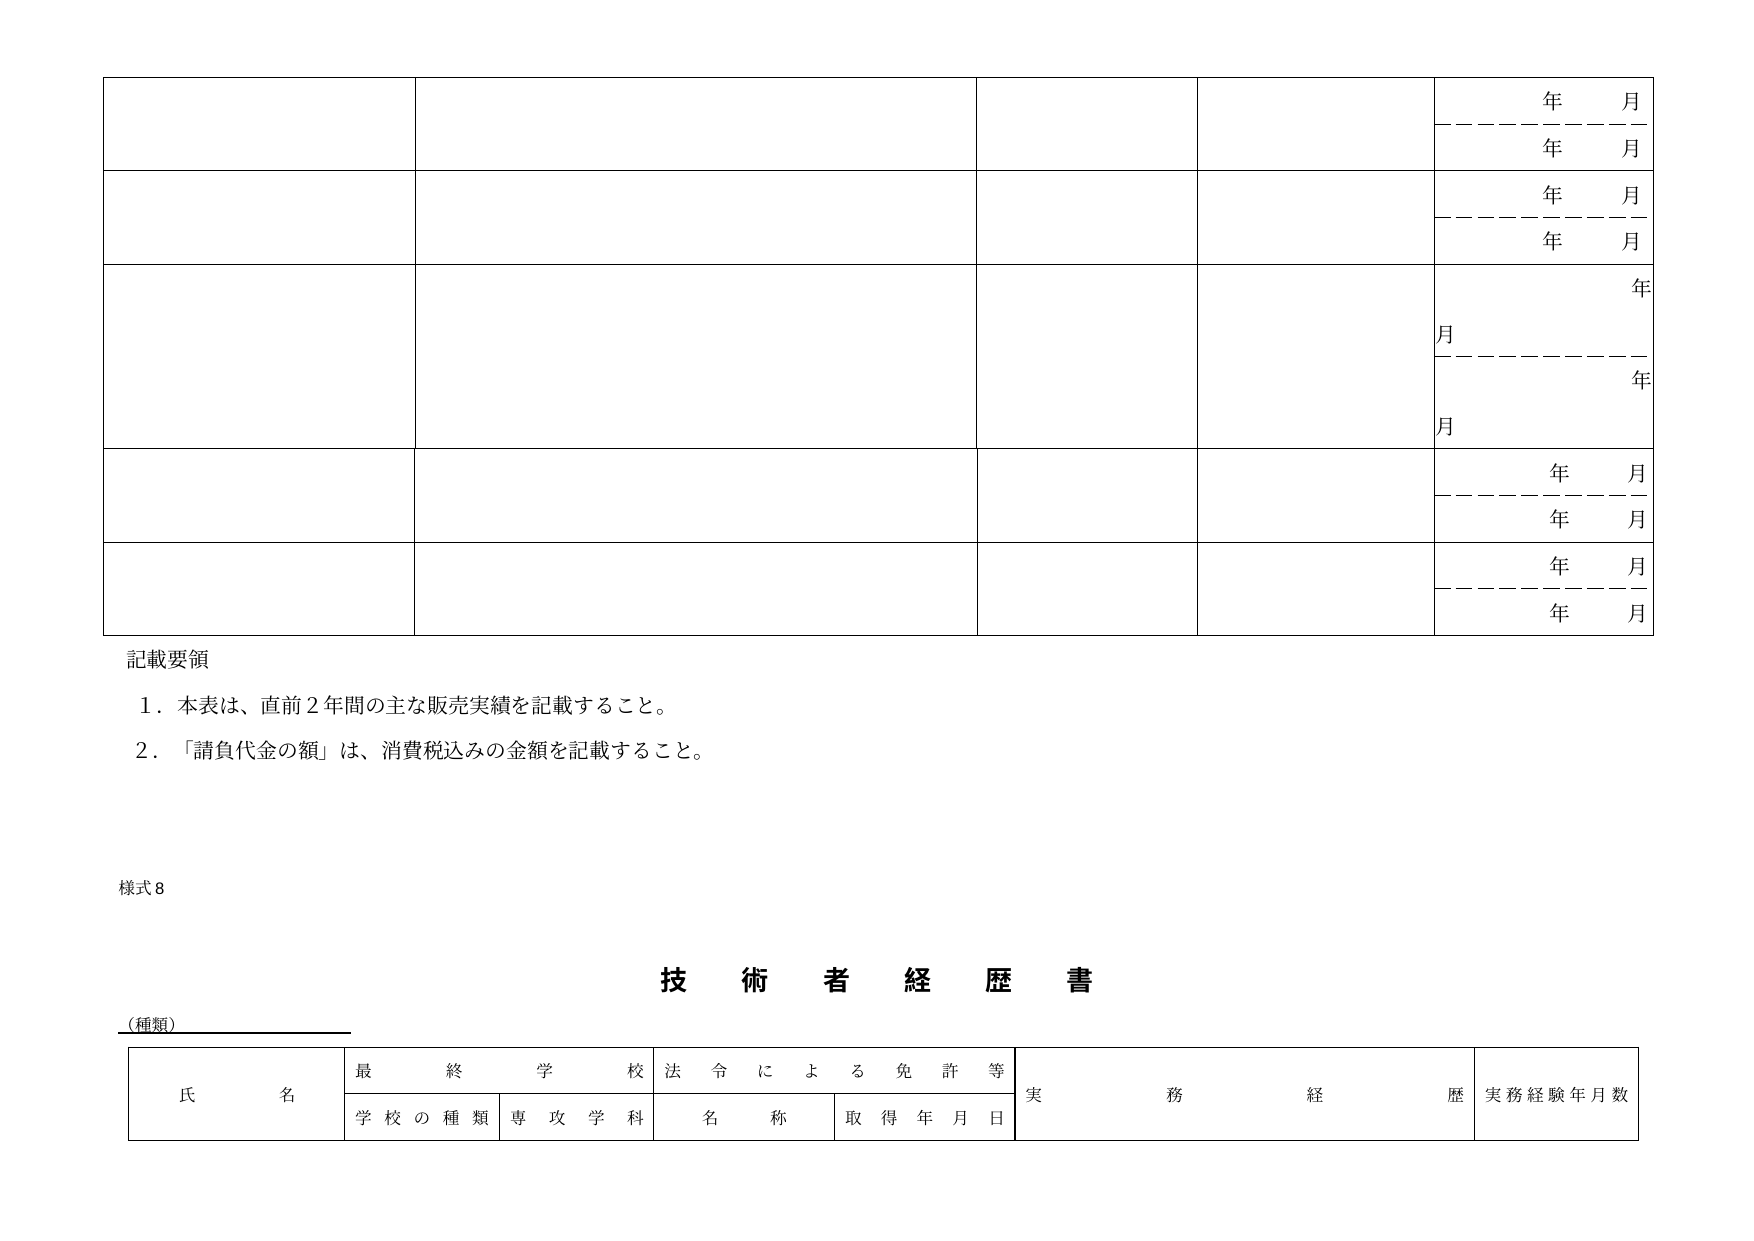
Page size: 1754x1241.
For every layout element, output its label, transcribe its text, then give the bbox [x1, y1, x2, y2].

subtitle 技 術 者 経 歴 書 [118, 955, 1636, 1001]
table_cell [415, 449, 977, 542]
table_cell [1198, 265, 1434, 448]
table_cell 専攻学科 [500, 1094, 653, 1140]
table_cell [104, 78, 415, 170]
table_cell 年 月 [1435, 265, 1653, 356]
table_header 最終学校 [345, 1048, 653, 1093]
table_cell [978, 449, 1197, 542]
table_cell 年 月 [1435, 588, 1653, 635]
table_cell 名称 [654, 1094, 834, 1140]
table_cell 年 月 [1435, 124, 1653, 170]
table_cell [104, 265, 415, 448]
table_cell 取得年月日 [835, 1094, 1014, 1140]
table_cell 年 月 [1435, 543, 1653, 588]
table_cell [977, 265, 1197, 448]
table_cell 年 月 [1435, 356, 1653, 448]
table_cell [1198, 543, 1434, 635]
table_cell 年 月 [1435, 217, 1653, 264]
table_cell [977, 171, 1197, 264]
table_header 実務経歴 [1016, 1048, 1474, 1140]
table_cell [977, 78, 1197, 170]
table_cell [978, 543, 1197, 635]
subtitle 様式8 [118, 864, 1636, 910]
table_cell [104, 543, 414, 635]
table_cell [416, 171, 976, 264]
table_cell 年 月 [1435, 449, 1653, 495]
table_header 実務経験年月数 [1475, 1048, 1638, 1140]
text （種類） [118, 1001, 1636, 1047]
table_cell 年 月 [1435, 171, 1653, 217]
table_cell [104, 449, 414, 542]
table_cell 学校の種類 [345, 1094, 499, 1140]
table_header 氏 名 [129, 1048, 344, 1140]
table_cell [415, 543, 977, 635]
table_cell 記載要領 １．本表は、直前２年間の主な販売実績を記載すること。 ２．「請負代金の額」は、消費税込みの金額を記載すること。 [104, 636, 1653, 773]
table_cell 年 月 [1435, 495, 1653, 542]
table_cell 年 月 [1435, 78, 1653, 124]
table_cell [1198, 78, 1434, 170]
table_cell [416, 265, 976, 448]
table_cell [1198, 449, 1434, 542]
table_cell [416, 78, 976, 170]
table_header 法令による免許等 [654, 1048, 1014, 1093]
table_cell [104, 171, 415, 264]
table_cell [1198, 171, 1434, 264]
